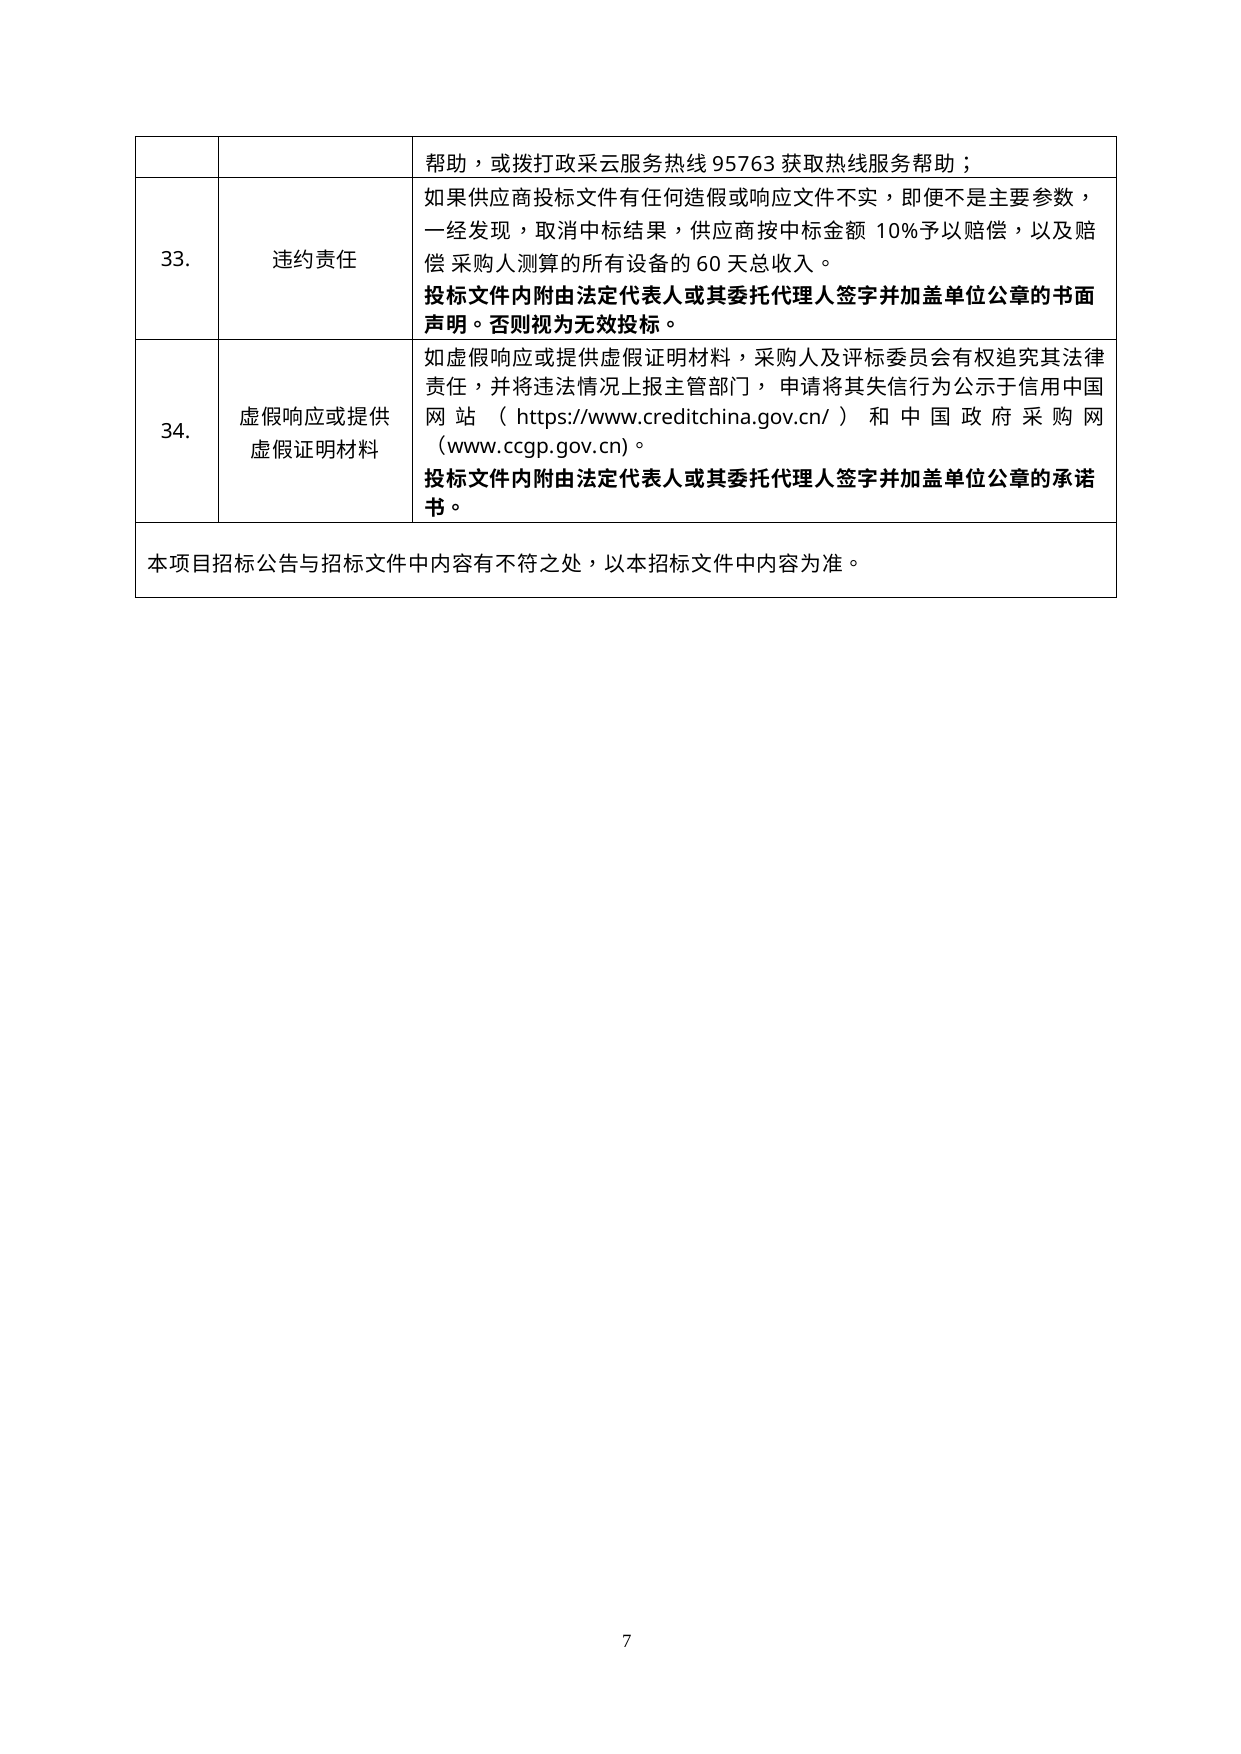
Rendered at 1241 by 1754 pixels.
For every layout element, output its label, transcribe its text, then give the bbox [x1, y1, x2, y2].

table_cell 违约责任 [219, 178, 412, 339]
table_header [219, 137, 412, 176]
table_cell 虚假响应或提供 虚假证明材料 [219, 340, 412, 522]
table_cell 33. [136, 178, 218, 339]
table_cell 如果供应商投标文件有任何造假或响应文件不实，即便不是主要参数， 一经发现，取消中标结果，供应商按中标金额 10%予以赔偿，以及赔偿 采购人测算的所有设备的60 天总收入。 投标文件内附由法定代表人或其委托代理人签字并加盖单位公章的书面 声明。否则视为无效投标。 [413, 178, 1116, 339]
table_cell 34. [136, 340, 218, 522]
table_cell 如虚假响应或提供虚假证明材料，采购人及评标委员会有权追究其法律 责任，并将违法情况上报主管部门， 申请将其失信行为公示于信用中国 网 站 （ https://www.creditchina.gov.cn/ ） 和 中 国 政 府 采 购 网 （www.ccgp.gov.cn)。 投标文件内附由法定代表人或其委托代理人签字并加盖单位公章的承诺 书。 [413, 340, 1116, 522]
table_header 帮助，或拨打政采云服务热线95763 获取热线服务帮助； [413, 137, 1116, 176]
table_cell 本项目招标公告与招标文件中内容有不符之处，以本招标文件中内容为准。 [136, 523, 1116, 596]
table_header [136, 137, 218, 176]
